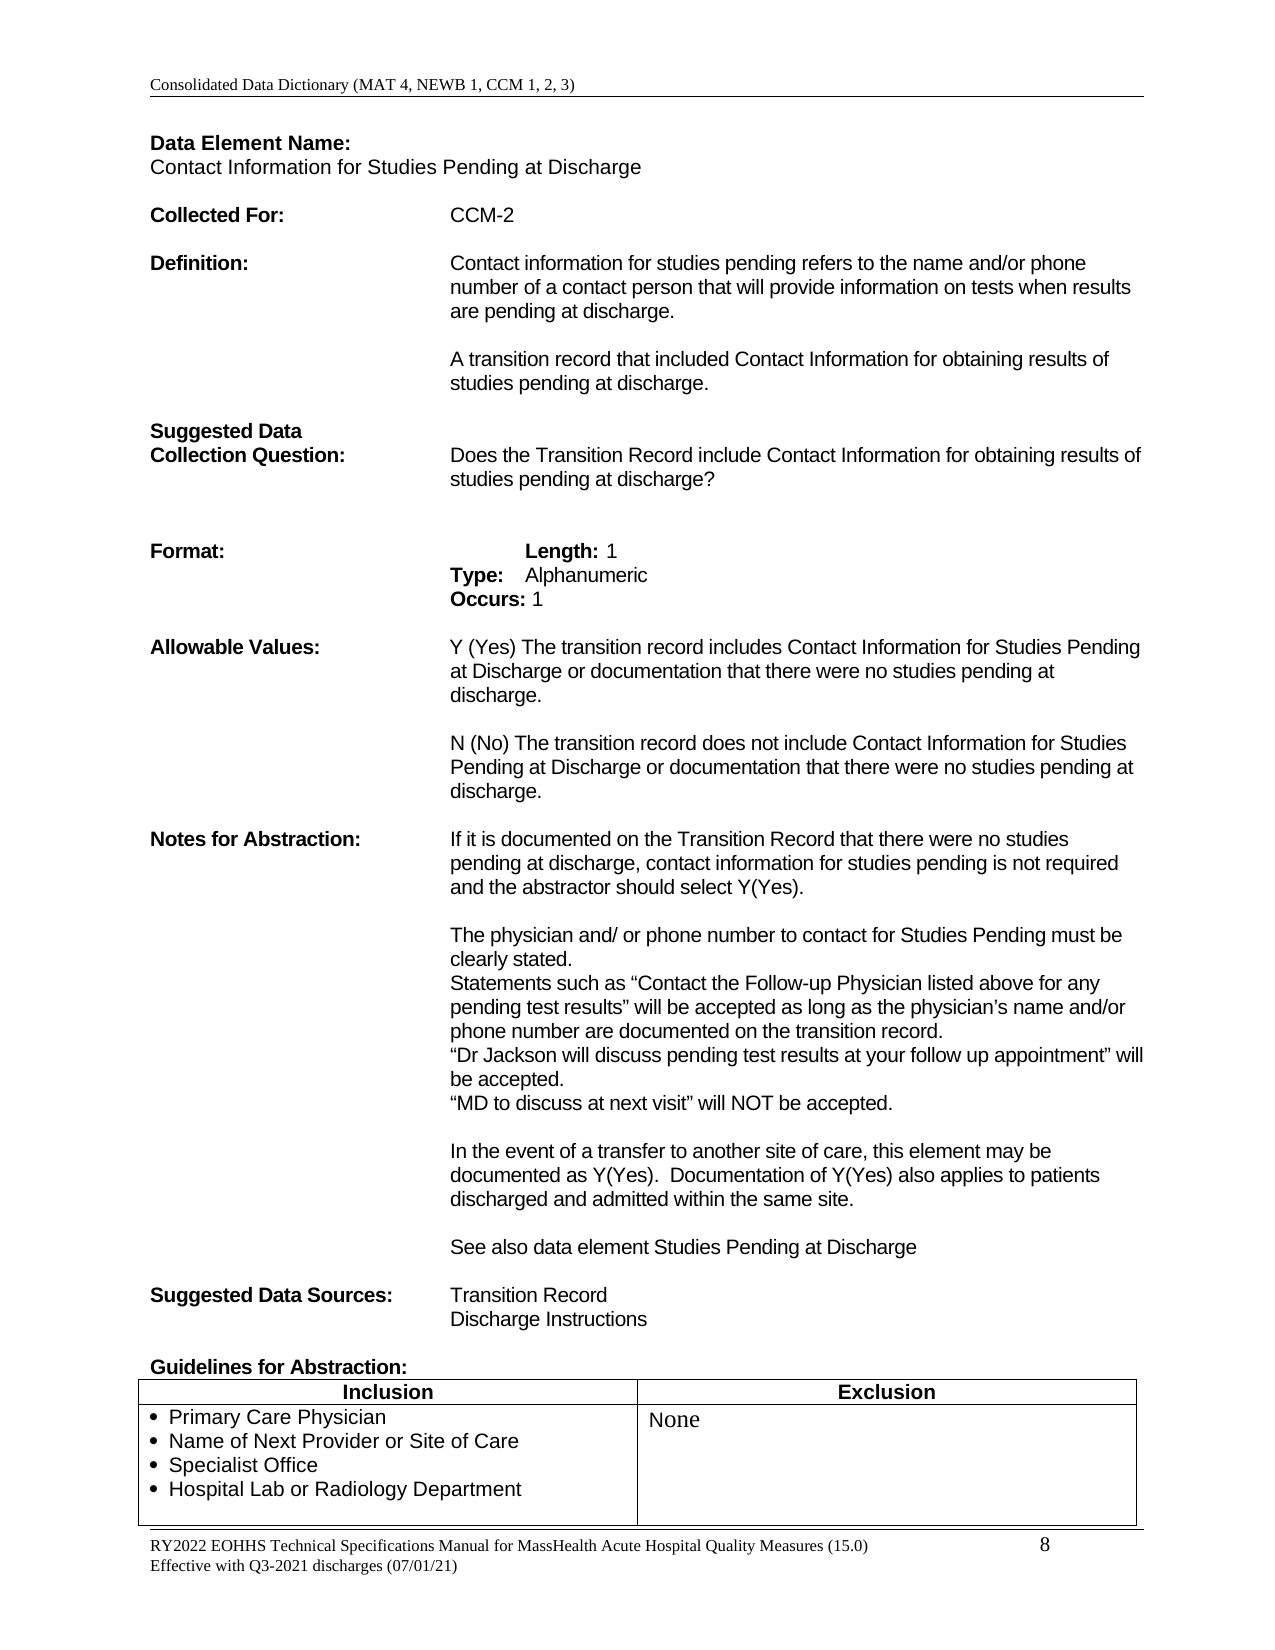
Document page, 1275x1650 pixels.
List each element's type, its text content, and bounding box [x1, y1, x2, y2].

text “MD to discuss at next visit” will NOT be accepted. [375, 1091, 1144, 1114]
text Format: Length: 1 [150, 539, 1144, 563]
text Suggested Data Sources: Transition Record [150, 1283, 1144, 1307]
text “Dr Jackson will discuss pending test results at your follow up appointment” will be accepted. [450, 1043, 1144, 1091]
text Collected For: CCM-2 [150, 203, 1144, 227]
text The physician and/ or phone number to contact for Studies Pending must be clearly stated. [450, 923, 1144, 971]
text Guidelines for Abstraction: [150, 1354, 1144, 1378]
subtitle Contact Information for Studies Pending at Discharge [150, 155, 1144, 179]
text Statements such as “Contact the Follow-up Physician listed above for any pending test results” will be accepted as long as the physician’s name and/or phone number are documented on the transition record. [450, 971, 1144, 1043]
text Discharge Instructions [375, 1307, 1144, 1331]
text Data Element Name: [150, 131, 1144, 155]
text Occurs: 1 [150, 587, 1144, 611]
text Notes for Abstraction: If it is documented on the Transition Record that there were no studies pending at discharge, contact information for studies pending is not required and the abstractor should select Y(Yes). [150, 827, 1144, 899]
text Definition: Contact information for studies pending refers to the name and/or phone number of a contact person that will provide information on tests when results are pending at discharge. [150, 251, 1144, 323]
text N (No) The transition record does not include Contact Information for Studies Pending at Discharge or documentation that there were no studies pending at discharge. [450, 731, 1144, 803]
table_cell None [638, 1405, 1136, 1525]
text Allowable Values: Y (Yes) The transition record includes Contact Information for Studies Pending at Discharge or documentation that there were no studies pending at discharge. [150, 635, 1144, 707]
text A transition record that included Contact Information for obtaining results of studies pending at discharge. [450, 347, 1144, 395]
text Collection Question: Does the Transition Record include Contact Information for obtaining results of studies pending at discharge? [150, 443, 1144, 491]
table_header Exclusion [638, 1380, 1136, 1403]
text In the event of a transfer to another site of care, this element may be documented as Y(Yes). Documentation of Y(Yes) also applies to patients discharged and admitted within the same site. [450, 1139, 1144, 1211]
table_cell Primary Care Physician Name of Next Provider or Site of Care Specialist Office Hospital Lab or Radiology Department [139, 1405, 637, 1525]
text Suggested Data [150, 419, 1144, 443]
table_header Inclusion [139, 1380, 637, 1403]
text See also data element Studies Pending at Discharge [450, 1234, 1144, 1258]
text Type: Alphanumeric [150, 563, 1144, 587]
